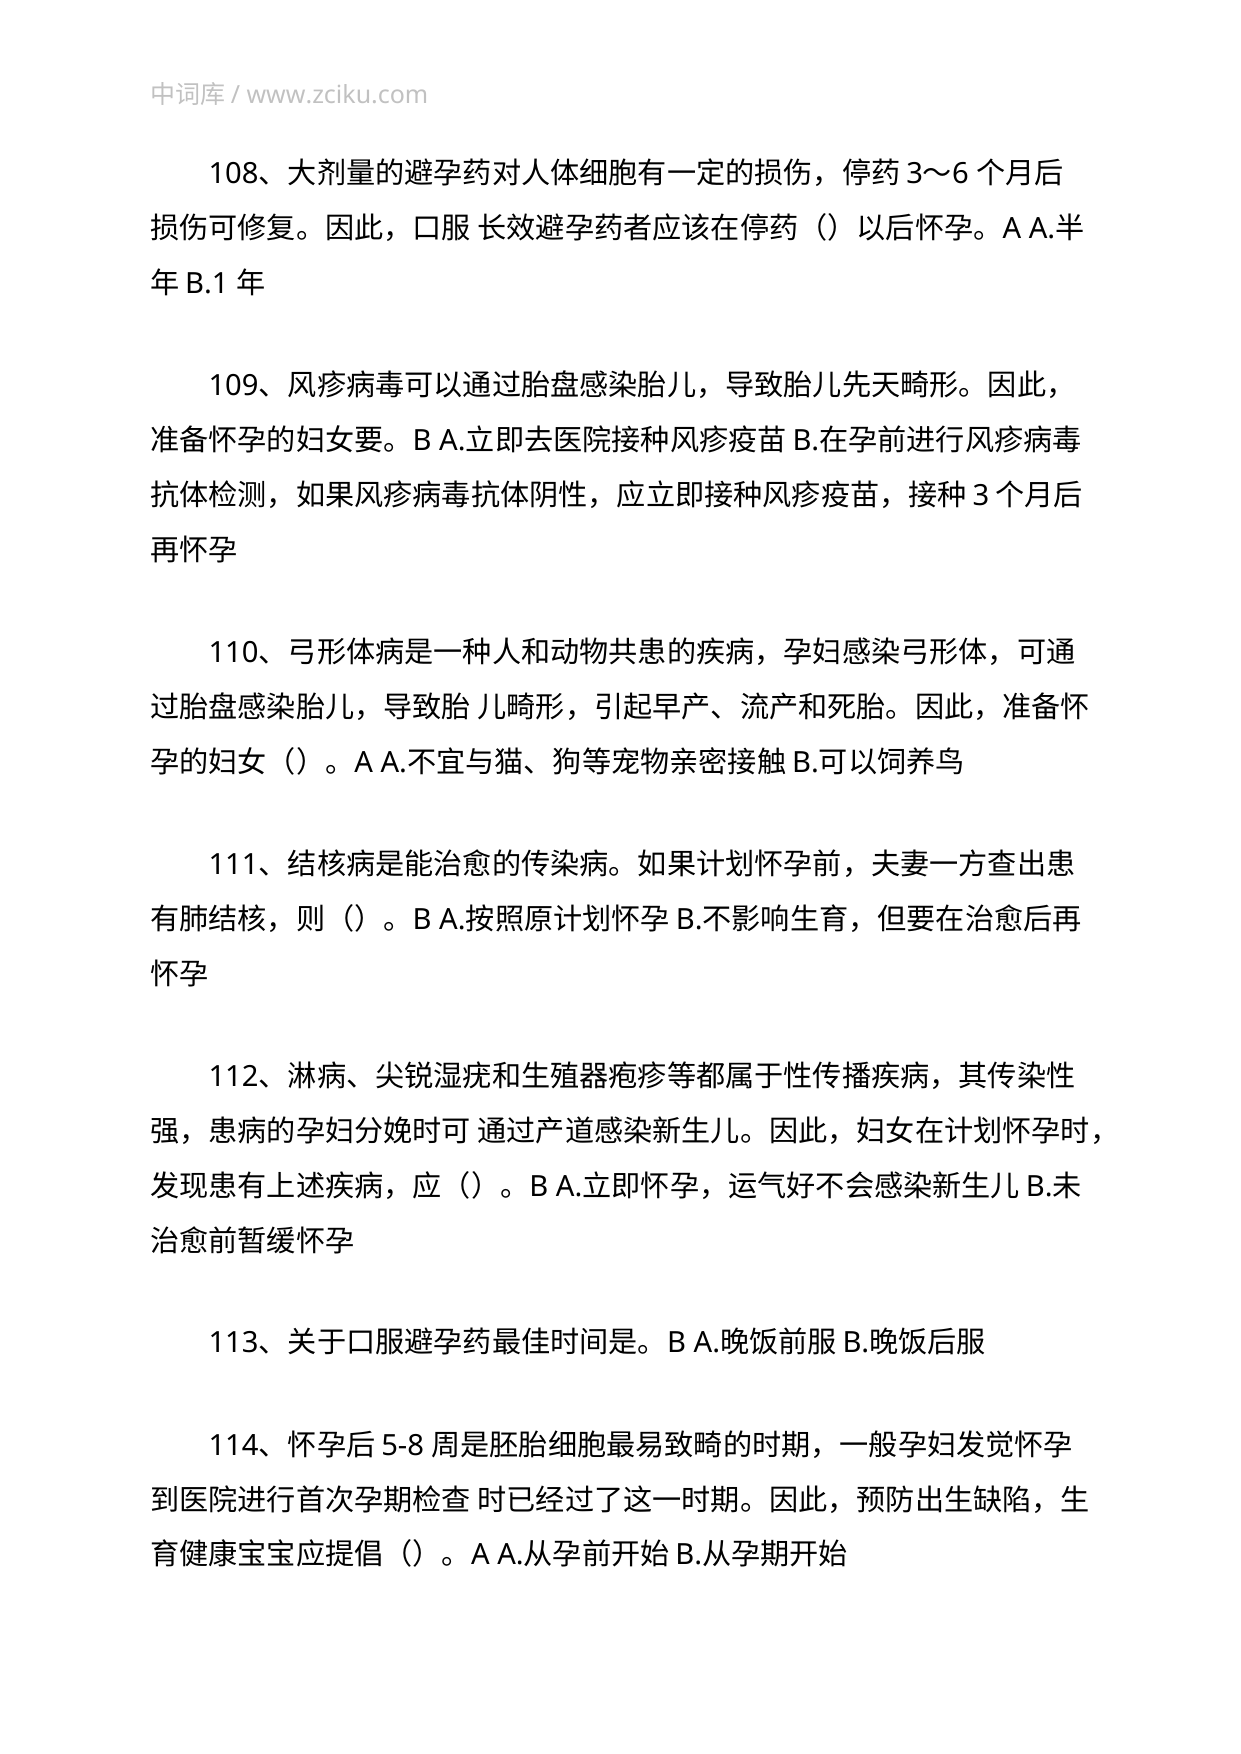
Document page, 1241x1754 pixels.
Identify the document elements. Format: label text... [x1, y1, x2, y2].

text 112、淋病、尖锐湿疣和生殖器疱疹等都属于性传播疾病，其传染性强，患病的孕妇分娩时可 通过产道感染新生儿。因此，妇女在计划怀孕时，发现患有上述疾病，应（）。B A.立即怀孕，运气好不会感染新生儿B.未治愈前暂缓怀孕 [150, 1052, 1090, 1259]
text 114、怀孕后5-8 周是胚胎细胞最易致畸的时期，一般孕妇发觉怀孕到医院进行首次孕期检查 时已经过了这一时期。因此，预防出生缺陷，生育健康宝宝应提倡（）。A A.从孕前开始B.从孕期开始 [150, 1421, 1090, 1573]
text 110、弓形体病是一种人和动物共患的疾病，孕妇感染弓形体，可通过胎盘感染胎儿，导致胎 儿畸形，引起早产、流产和死胎。因此，准备怀孕的妇女（）。A A.不宜与猫、狗等宠物亲密接触B.可以饲养鸟 [150, 629, 1090, 781]
text 111、结核病是能治愈的传染病。如果计划怀孕前，夫妻一方查出患有肺结核，则（）。B A.按照原计划怀孕B.不影响生育，但要在治愈后再怀孕 [150, 841, 1090, 993]
text 113、关于口服避孕药最佳时间是。B A.晚饭前服B.晚饭后服 [150, 1319, 1090, 1361]
text 108、大剂量的避孕药对人体细胞有一定的损伤，停药3～6 个月后损伤可修复。因此，口服 长效避孕药者应该在停药（）以后怀孕。A A.半年B.1 年 [150, 150, 1090, 302]
text 109、风疹病毒可以通过胎盘感染胎儿，导致胎儿先天畸形。因此，准备怀孕的妇女要。B A.立即去医院接种风疹疫苗B.在孕前进行风疹病毒抗体检测，如果风疹病毒抗体阴性，应立即接种风疹疫苗，接种3个月后再怀孕 [150, 362, 1090, 569]
